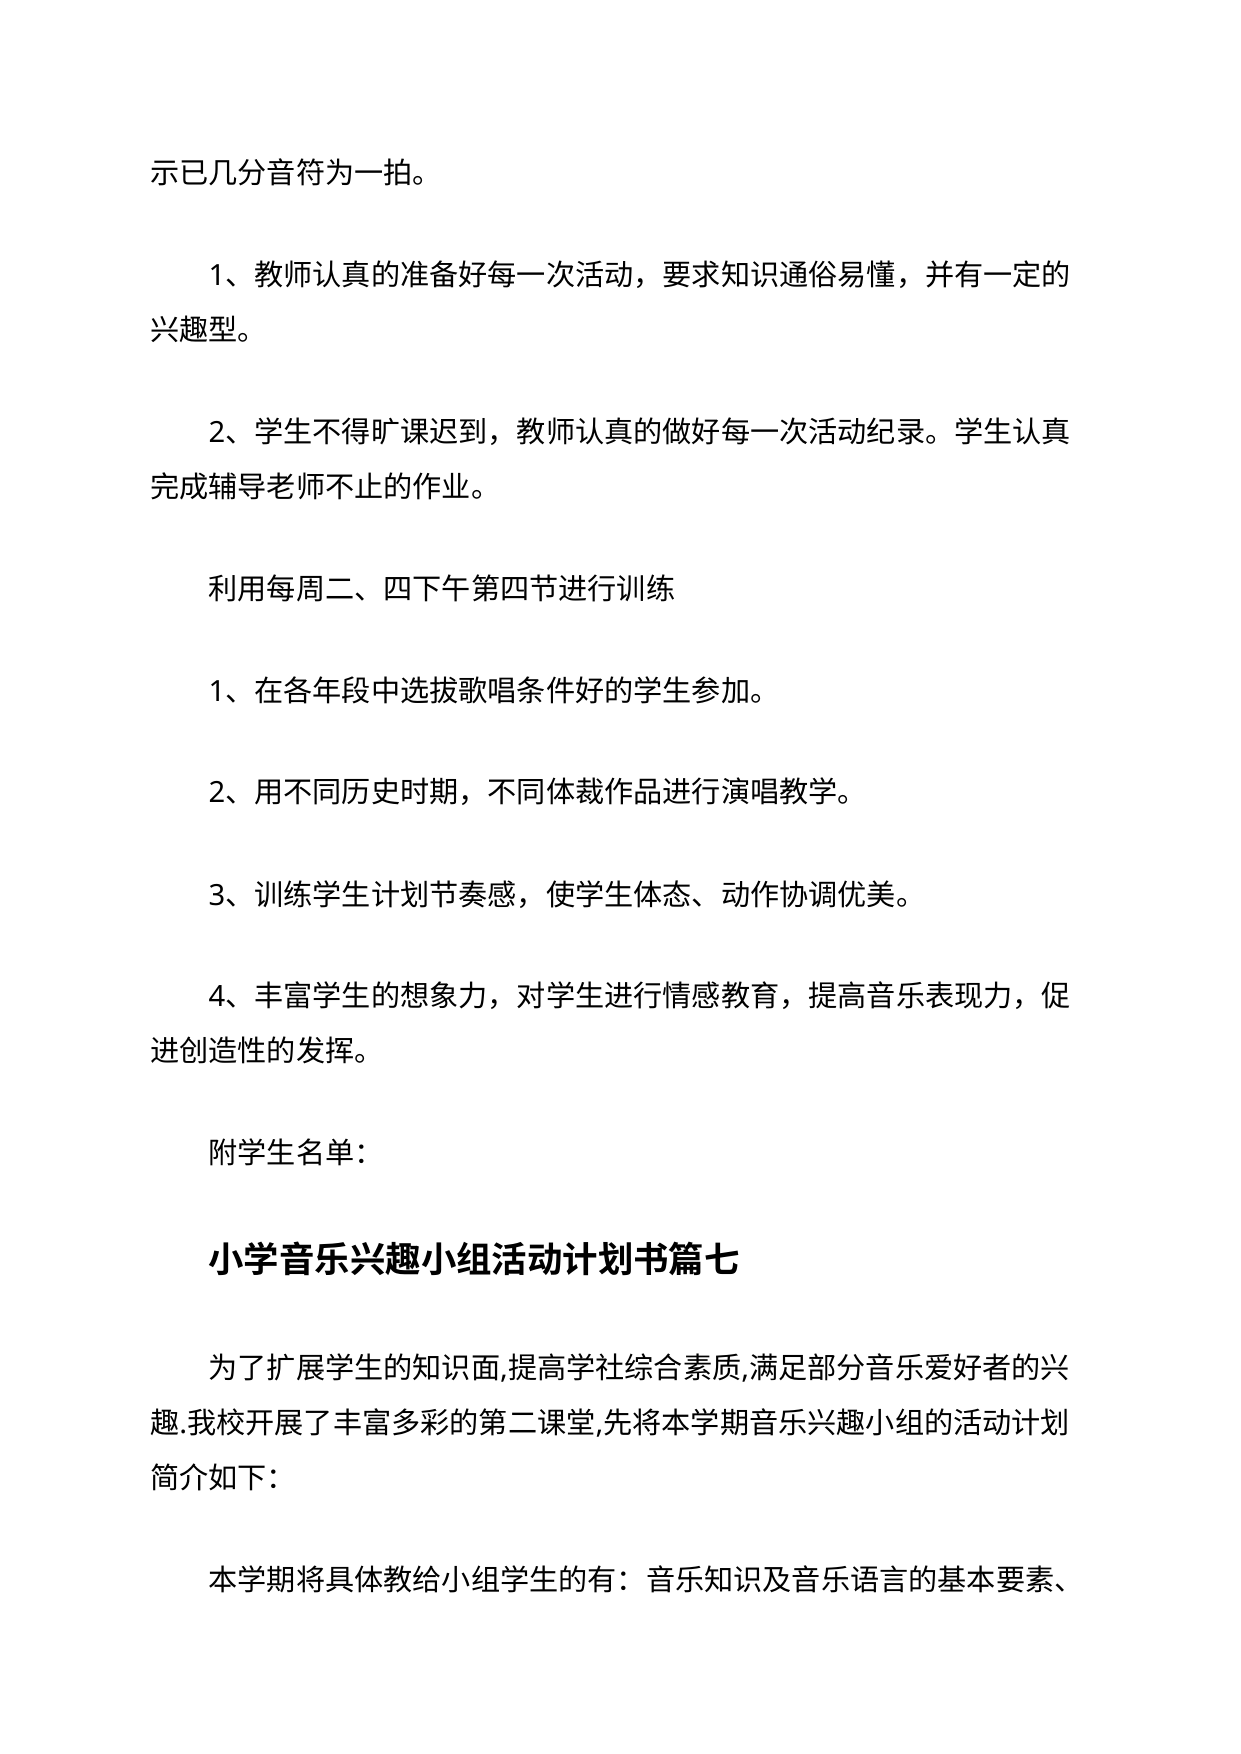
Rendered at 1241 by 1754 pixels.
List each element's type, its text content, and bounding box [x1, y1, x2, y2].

text 2、学生不得旷课迟到，教师认真的做好每一次活动纪录。学生认真完成辅导老师不止的作业。 [150, 408, 1090, 506]
text 3、训练学生计划节奏感，使学生体态、动作协调优美。 [150, 871, 1090, 913]
text 1、教师认真的准备好每一次活动，要求知识通俗易懂，并有一定的兴趣型。 [150, 252, 1090, 349]
text 小学音乐兴趣小组活动计划书篇七 [150, 1232, 1090, 1283]
text 1、在各年段中选拔歌唱条件好的学生参加。 [150, 667, 1090, 709]
text 附学生名单： [150, 1130, 1090, 1172]
text 4、丰富学生的想象力，对学生进行情感教育，提高音乐表现力，促进创造性的发挥。 [150, 973, 1090, 1070]
text 利用每周二、四下午第四节进行训练 [150, 565, 1090, 608]
text 为了扩展学生的知识面,提高学社综合素质,满足部分音乐爱好者的兴趣.我校开展了丰富多彩的第二课堂,先将本学期音乐兴趣小组的活动计划简介如下： [150, 1345, 1090, 1497]
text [150, 150, 1090, 192]
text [150, 1557, 1090, 1599]
text 2、用不同历史时期，不同体裁作品进行演唱教学。 [150, 769, 1090, 811]
